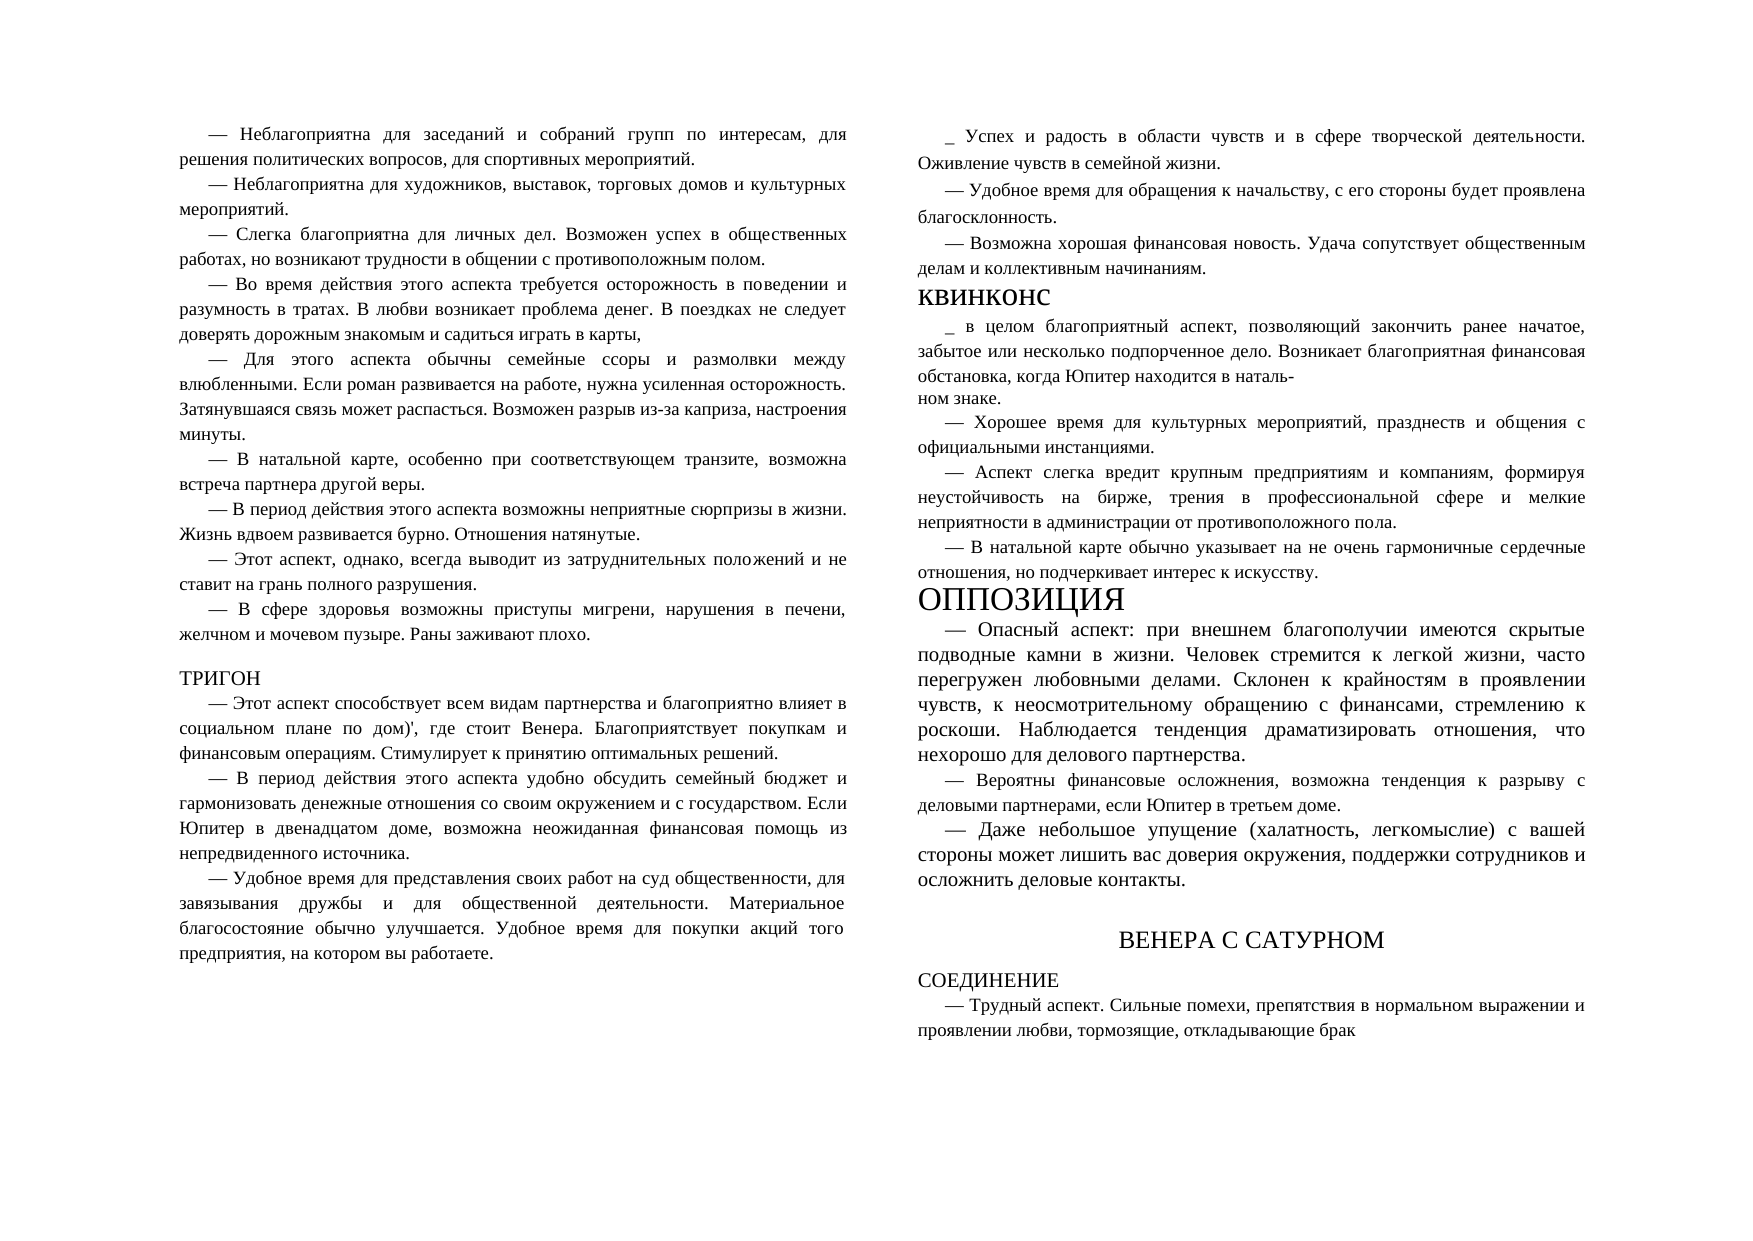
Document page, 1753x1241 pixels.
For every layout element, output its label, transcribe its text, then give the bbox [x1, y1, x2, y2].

text — Этот аспект способствует всем видам партнерства и благоприятно влияет в социальном плане по дом)', где стоит Венера. Благоприятствует покупкам и финансовым операциям. Стимулирует к принятию оптимальных решений. [179, 689, 847, 764]
text — Хорошее время для культурных мероприятий, празднеств и общения с официальными инстанциями. [918, 408, 1585, 458]
text — Возможна хорошая финансовая новость. Удача сопутствует общественным делам и коллективным начинаниям. [918, 229, 1585, 279]
text — Неблагоприятна для заседаний и собраний групп по интересам, для решения политических вопросов, для спортивных мероприятий. [179, 121, 847, 171]
text — Вероятны финансовые осложнения, возможна тенденция к разрыву с деловыми партнерами, если Юпитер в третьем доме. [918, 767, 1585, 817]
text ВЕНЕРА С САТУРНОМ [918, 927, 1585, 954]
text — В натальной карте, особенно при соответствующем транзите, возможна встреча партнера другой веры. [179, 446, 847, 496]
text — Опасный аспект: при внешнем благополучии имеются скрытые подводные камни в жизни. Человек стремится к легкой жизни, часто перегружен любовными делами. Склонен к крайностям в проявлении чувств, к неосмотрительному обращению с финансами, стремлению к роскоши. Наблюдается тенденция драматизировать отношения, что нехорошо для делового партнерства. [918, 617, 1585, 767]
text — Даже небольшое упущение (халатность, легкомыслие) с вашей стороны может лишить вас доверия окружения, поддержки сотрудников и осложнить деловые контакты. [918, 817, 1585, 892]
text — Во время действия этого аспекта требуется осторожность в поведении и разумность в тратах. В любви возникает проблема денег. В поездках не следует доверять дорожным знакомым и садиться играть в карты, [179, 271, 847, 346]
text — В натальной карте обычно указывает на не очень гармоничные сердечные отношения, но подчеркивает интерес к искусству. [918, 533, 1585, 583]
text — Трудный аспект. Сильные помехи, препятствия в нормальном выражении и проявлении любви, тормозящие, откладывающие брак [918, 992, 1585, 1042]
text — Удобное время для обращения к начальству, с его стороны будет проявлена благосклонность. [918, 175, 1585, 229]
text — Этот аспект, однако, всегда выводит из затруднительных положений и не ставит на грань полного разрушения. [179, 546, 847, 596]
text квинконс [918, 279, 1585, 312]
text ном знаке. [918, 387, 1585, 408]
text — В период действия этого аспекта удобно обсудить семейный бюджет и гармонизовать денежные отношения со своим окружением и с государством. Если Юпитер в двенадцатом доме, возможна неожиданная финансовая помощь из непредвиденного источника. [179, 764, 847, 864]
text СОЕДИНЕНИЕ [918, 969, 1585, 992]
text — Аспект слегка вредит крупным предприятиям и компаниям, формируя неустойчивость на бирже, трения в профессиональной сфере и мелкие неприятности в администрации от противоположного пола. [918, 458, 1585, 533]
text — Для этого аспекта обычны семейные ссоры и размолвки между влюбленными. Если роман развивается на работе, нужна усиленная осторожность. Затянувшаяся связь может распасться. Возможен разрыв из-за каприза, настроения минуты. [179, 346, 847, 446]
text — Слегка благоприятна для личных дел. Возможен успех в общественных работах, но возникают трудности в общении с противоположным полом. [179, 221, 847, 271]
text _ Успех и радость в области чувств и в сфере творческой деятельности. Оживление чувств в семейной жизни. [918, 121, 1585, 175]
text — Удобное время для представления своих работ на суд общественности, для завязывания дружбы и для общественной деятельности. Материальное благосостояние обычно улучшается. Удобное время для покупки акций того предприятия, на котором вы работаете. [179, 864, 845, 964]
text _ в целом благоприятный аспект, позволяющий закончить ранее начатое, забытое или несколько подпорченное дело. Возникает благоприятная финансовая обстановка, когда Юпитер находится в наталь- [918, 312, 1585, 387]
text — Неблагоприятна для художников, выставок, торговых домов и культурных мероприятий. [179, 171, 847, 221]
text — В сфере здоровья возможны приступы мигрени, нарушения в печени, желчном и мочевом пузыре. Раны заживают плохо. [179, 596, 847, 646]
text ТРИГОН [179, 667, 847, 689]
text — В период действия этого аспекта возможны неприятные сюрпризы в жизни. Жизнь вдвоем развивается бурно. Отношения натянутые. [179, 496, 847, 546]
text ОППОЗИЦИЯ [918, 583, 1585, 617]
